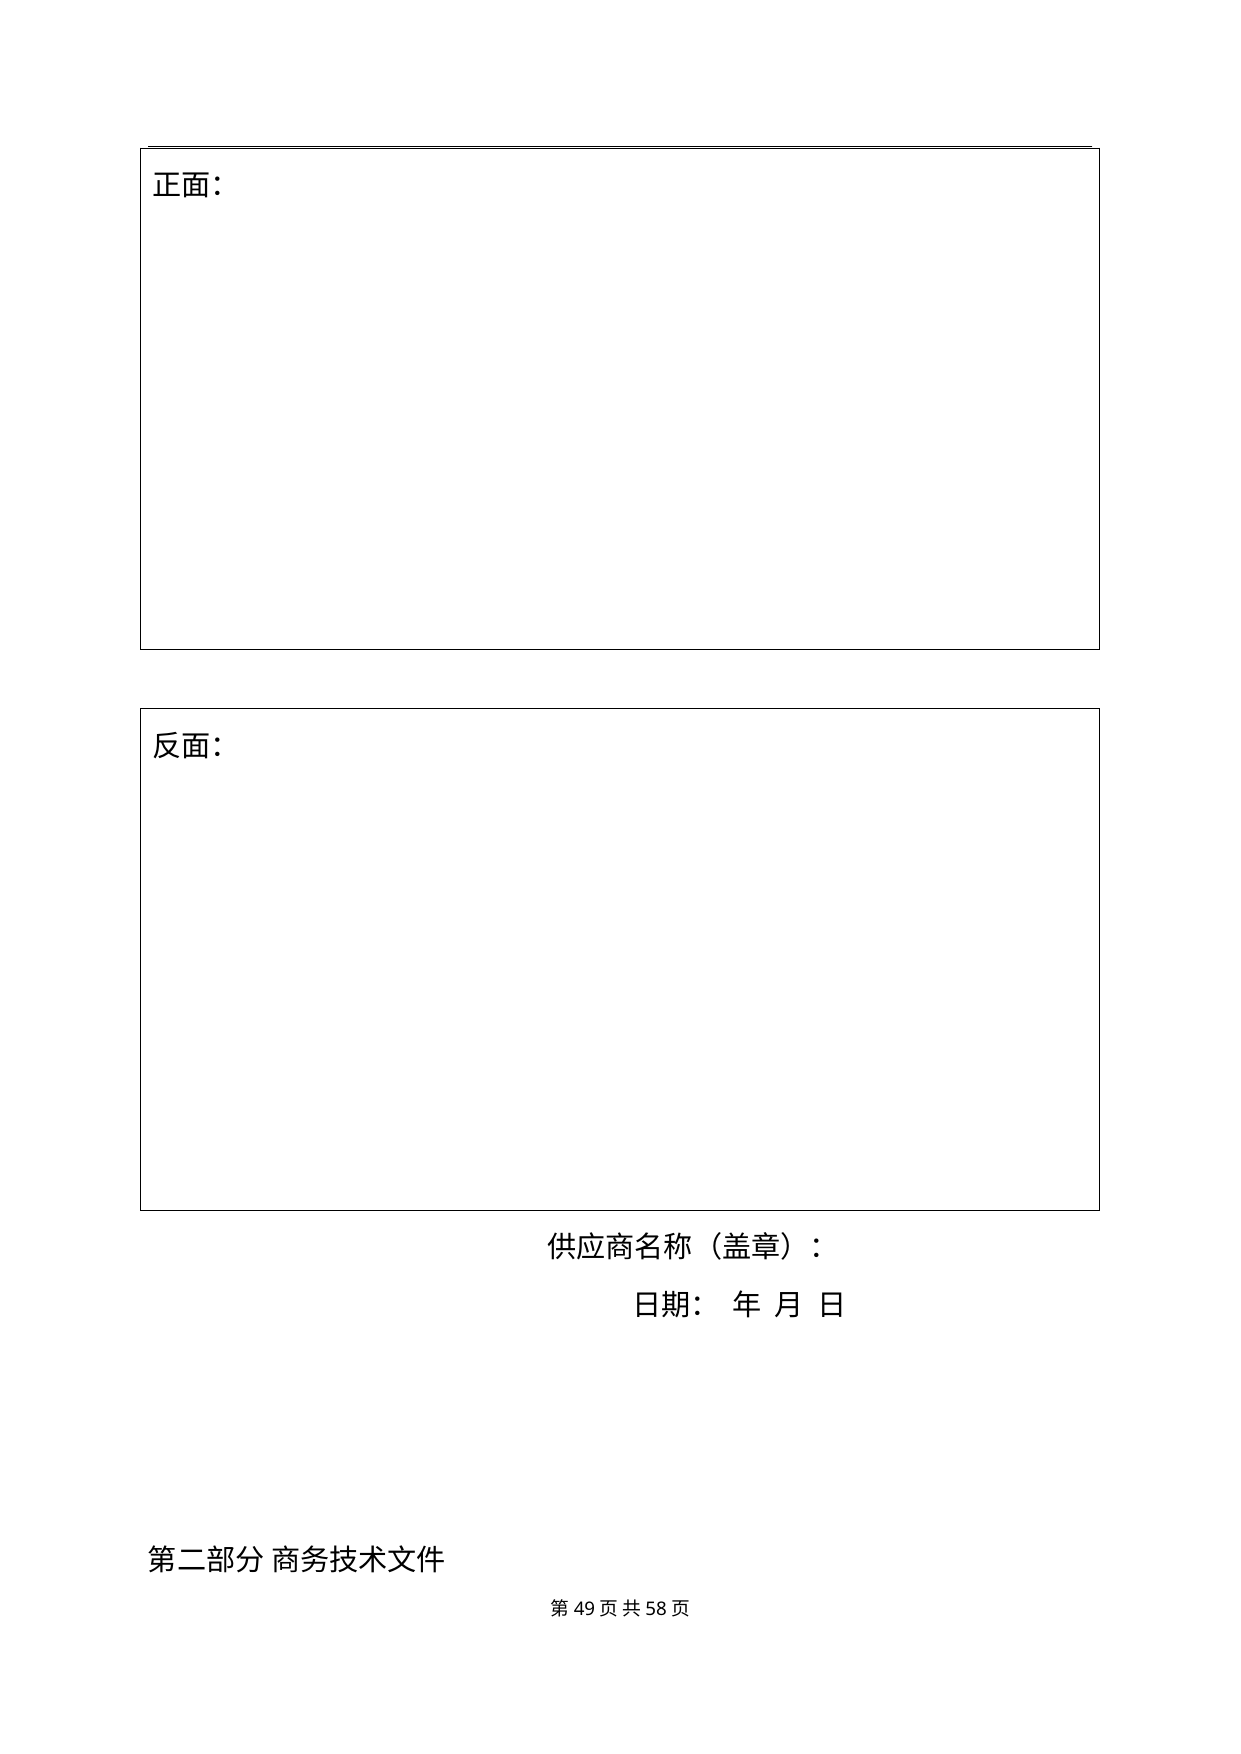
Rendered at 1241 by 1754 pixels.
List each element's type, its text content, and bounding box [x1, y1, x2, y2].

text 日期： 年 月 日 [148, 1269, 1092, 1327]
table_header 正面： [141, 149, 1099, 649]
text 供应商名称（盖章）： [148, 1211, 1092, 1269]
table_header 反面： [141, 709, 1099, 1209]
text 第二部分 商务技术文件 [148, 1524, 1092, 1582]
